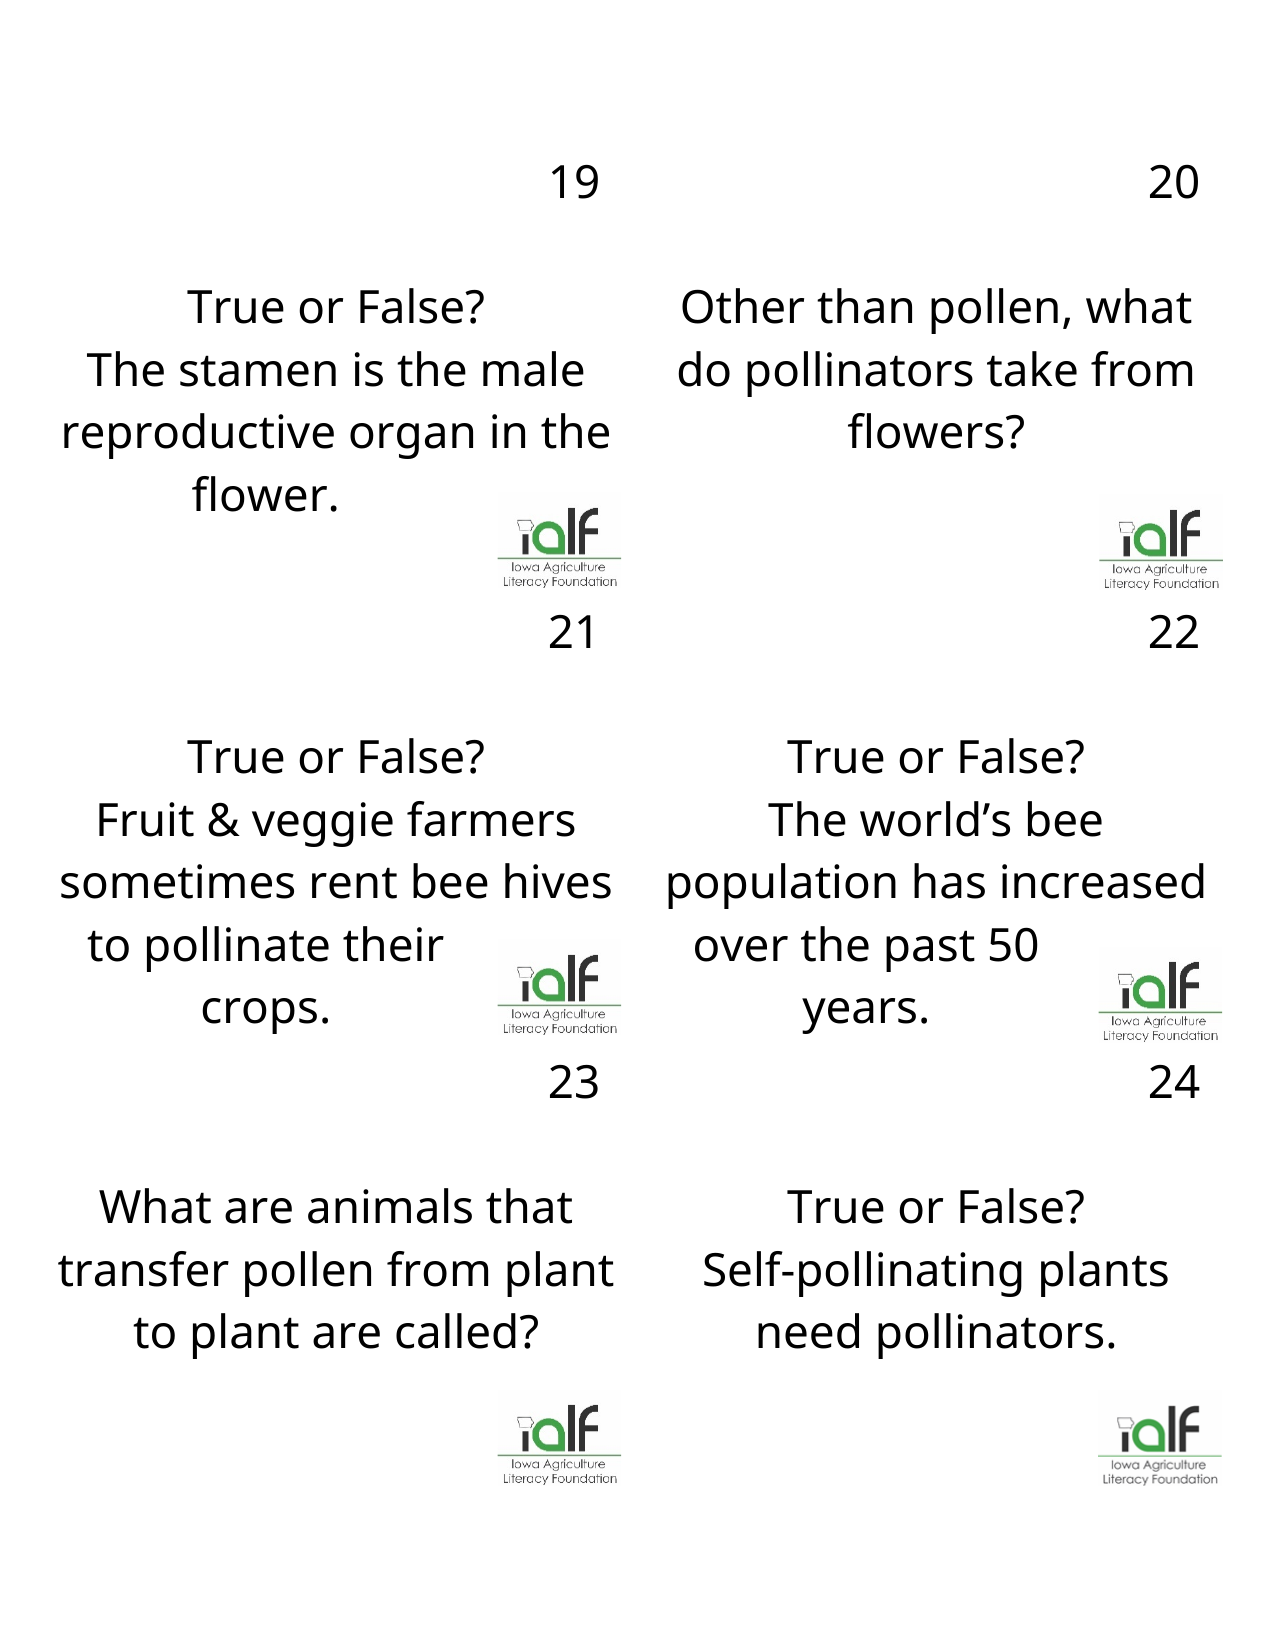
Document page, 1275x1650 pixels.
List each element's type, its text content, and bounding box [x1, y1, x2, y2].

table_cell 20 Other than pollen, what do pollinators take from flowers? [636, 150, 1236, 600]
table_cell 19 True or False? The stamen is the male reproductive organ in the flower. [36, 150, 636, 600]
table_cell 21 True or False? Fruit & veggie farmers sometimes rent bee hives to pollinate their crops. [36, 600, 636, 1050]
picture [496, 492, 622, 587]
picture [1097, 947, 1222, 1041]
table_cell 24 True or False? Self-pollinating plants need pollinators. [636, 1050, 1236, 1500]
table_cell 23 What are animals that transfer pollen from plant to plant are called? [36, 1050, 636, 1500]
picture [1096, 1390, 1221, 1484]
picture [1097, 494, 1223, 588]
table_cell 22 True or False? The world’s bee population has increased over the past 50 years. [636, 600, 1236, 1050]
picture [496, 1390, 622, 1484]
picture [496, 939, 622, 1033]
